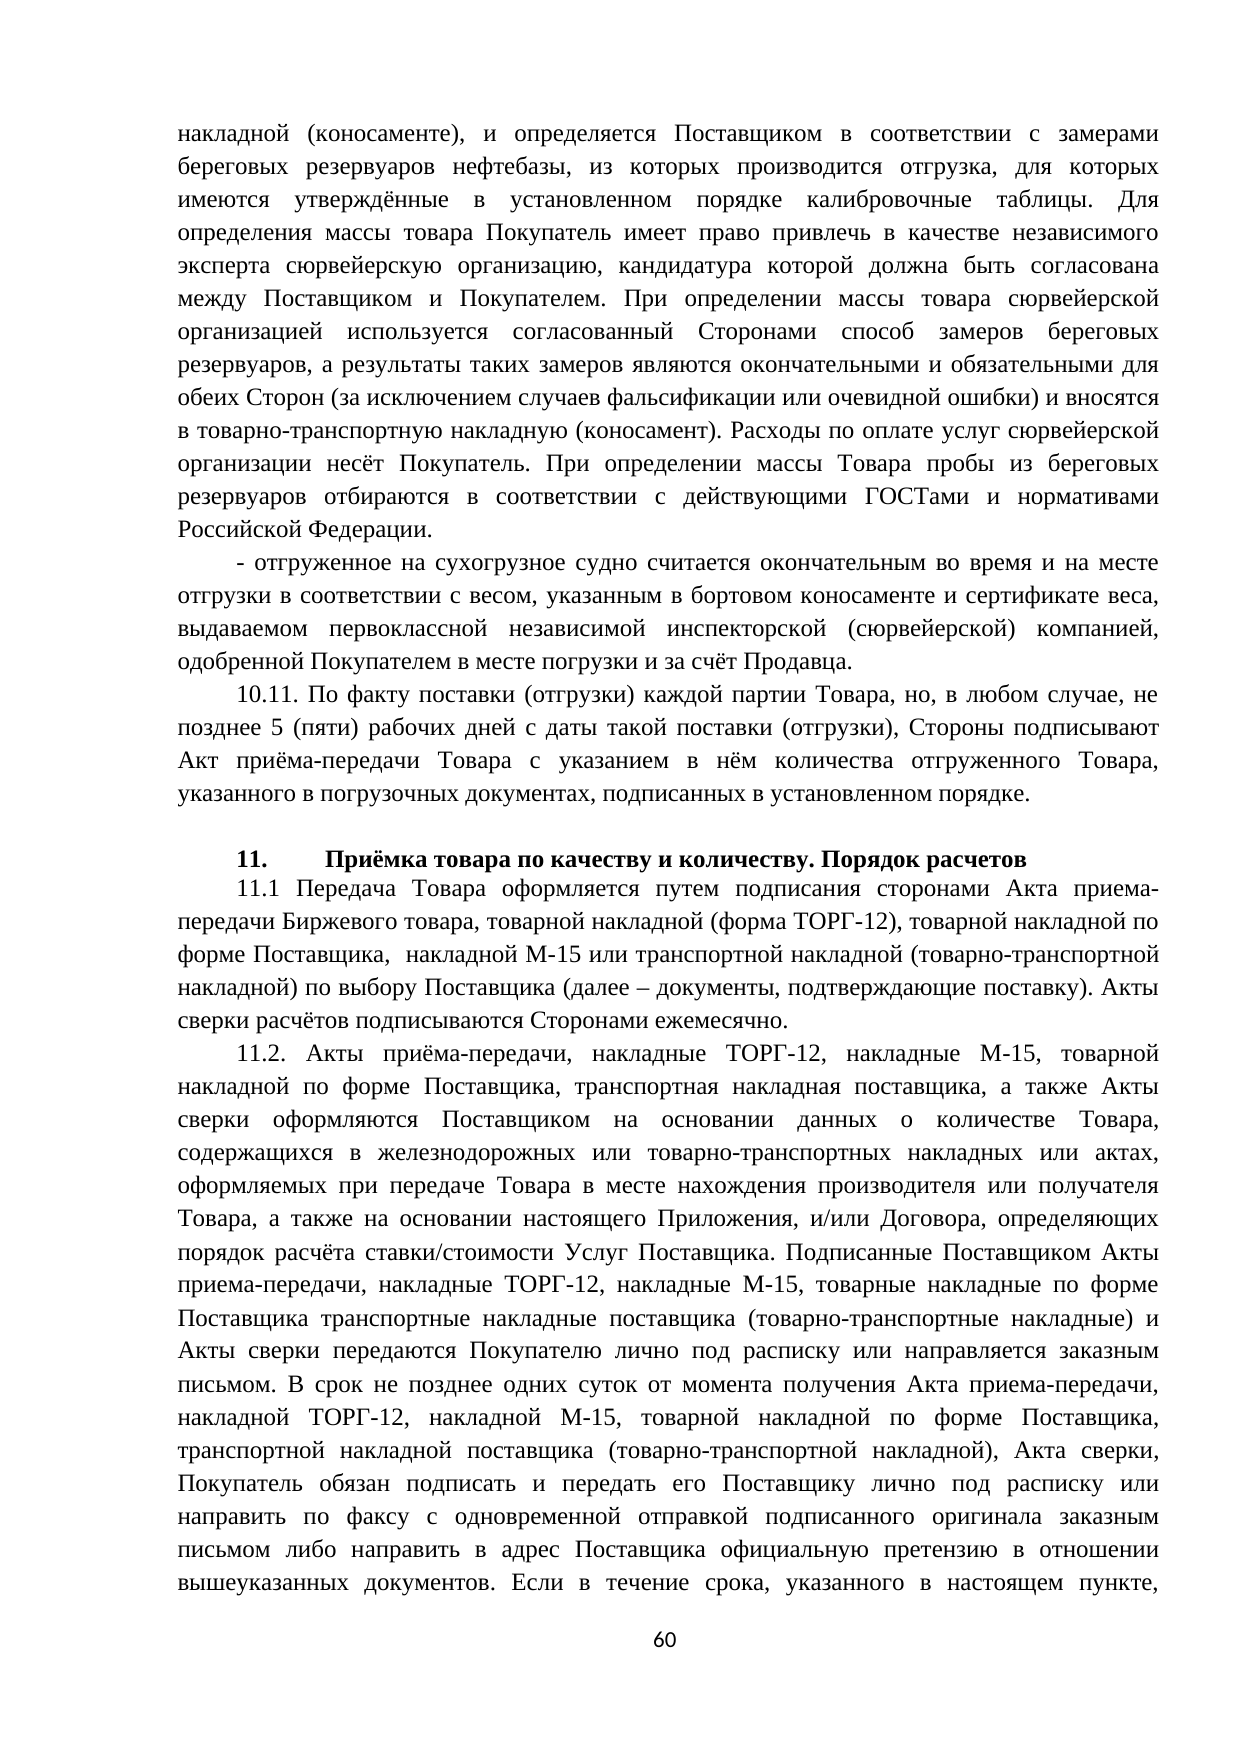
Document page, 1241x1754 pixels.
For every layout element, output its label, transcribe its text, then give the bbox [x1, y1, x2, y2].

text - отгруженное на сухогрузное судно считается окончательным во время и на месте отгрузки в соответствии с весом, указанным в бортовом коносаменте и сертификате веса, выдаваемом первоклассной независимой инспекторской (сюрвейерской) компанией, одобренной Покупателем в месте погрузки и за счёт Продавца. [177, 547, 1160, 675]
text 11.1 Передача Товара оформляется путем подписания сторонами Акта приема-передачи Биржевого товара, товарной накладной (форма ТОРГ-12), товарной накладной по форме Поставщика, накладной М-15 или транспортной накладной (товарно-транспортной накладной) по выбору Поставщика (далее – документы, подтверждающие поставку). Акты сверки расчётов подписываются Сторонами ежемесячно. [177, 873, 1160, 1034]
text 10.11. По факту поставки (отгрузки) каждой партии Товара, но, в любом случае, не позднее 5 (пяти) рабочих дней с даты такой поставки (отгрузки), Стороны подписывают Акт приёма-передачи Товара с указанием в нём количества отгруженного Товара, указанного в погрузочных документах, подписанных в установленном порядке. [177, 679, 1160, 807]
list Приёмка товара по качеству и количеству. Порядок расчетов [177, 844, 1160, 873]
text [177, 1038, 1160, 1596]
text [177, 118, 1160, 543]
